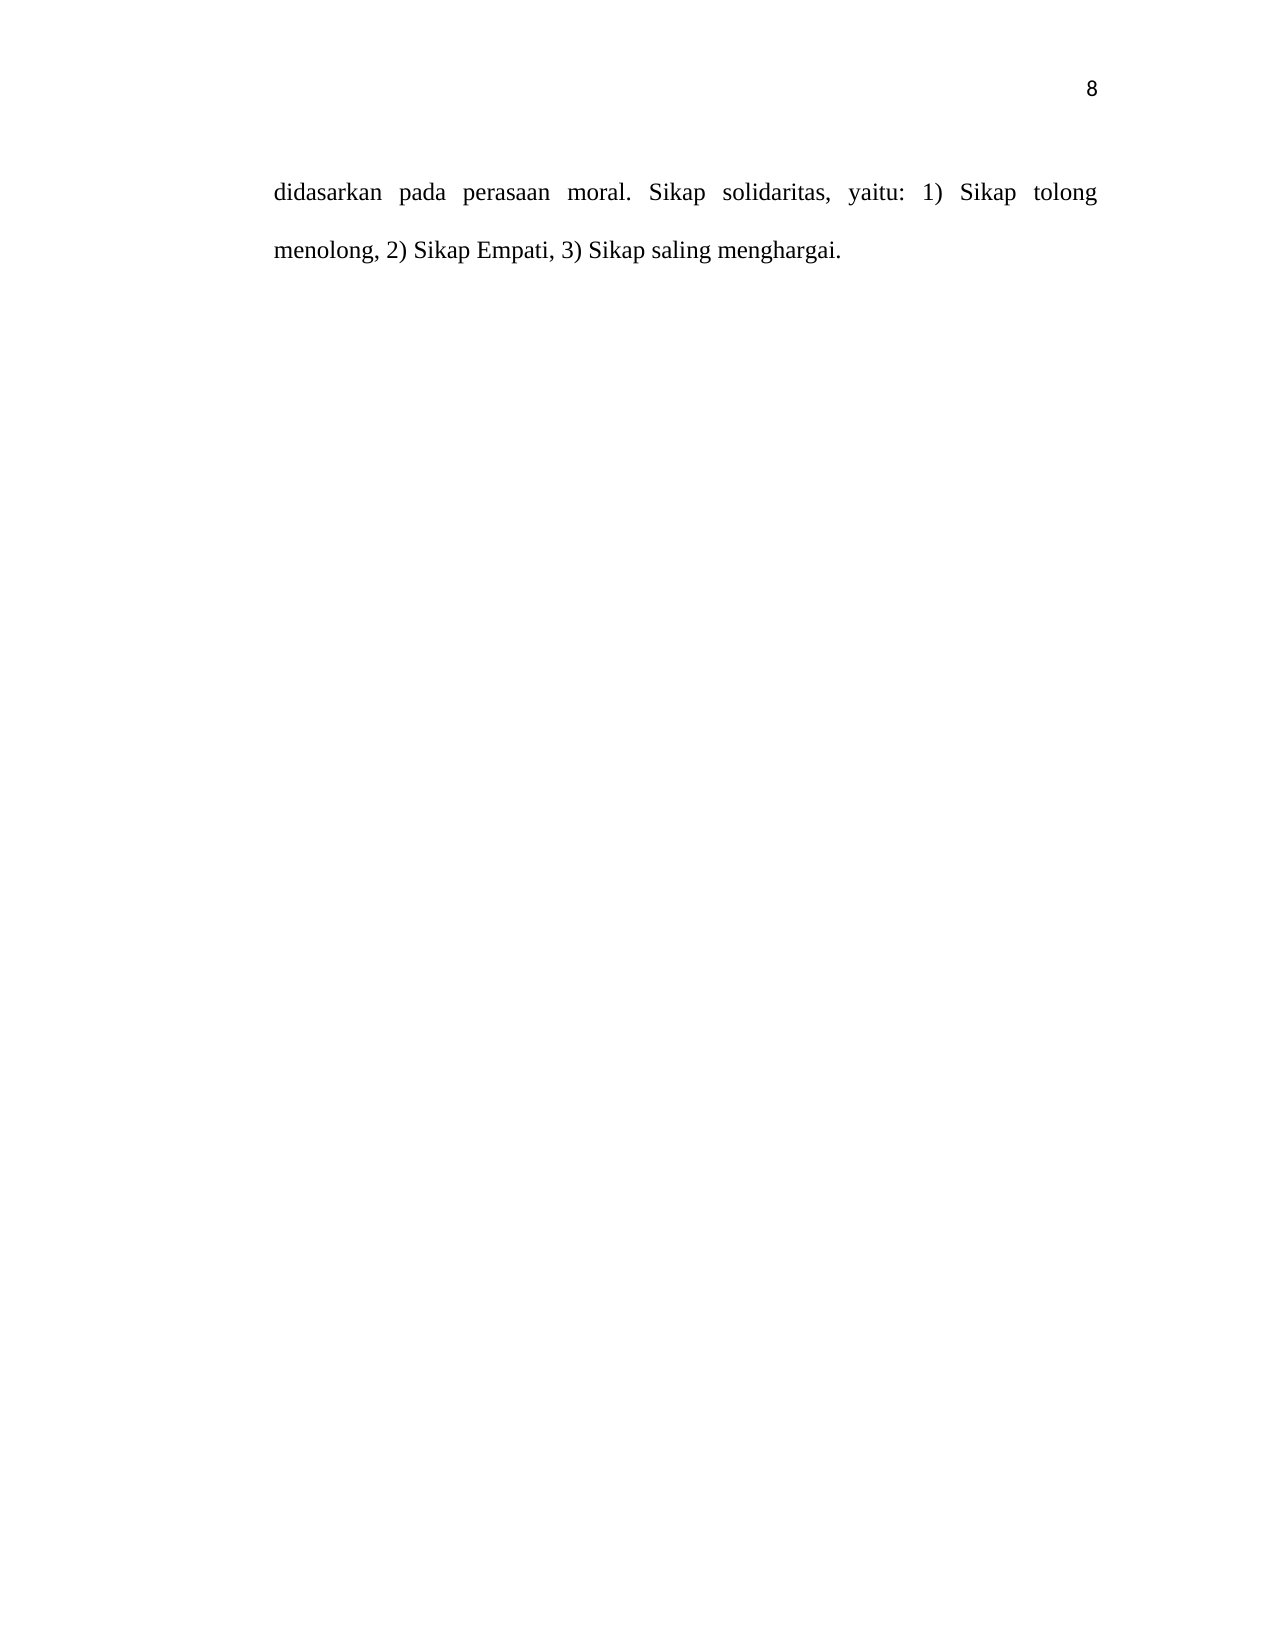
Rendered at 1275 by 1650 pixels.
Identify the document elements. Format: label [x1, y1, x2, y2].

list [274, 177, 1098, 263]
